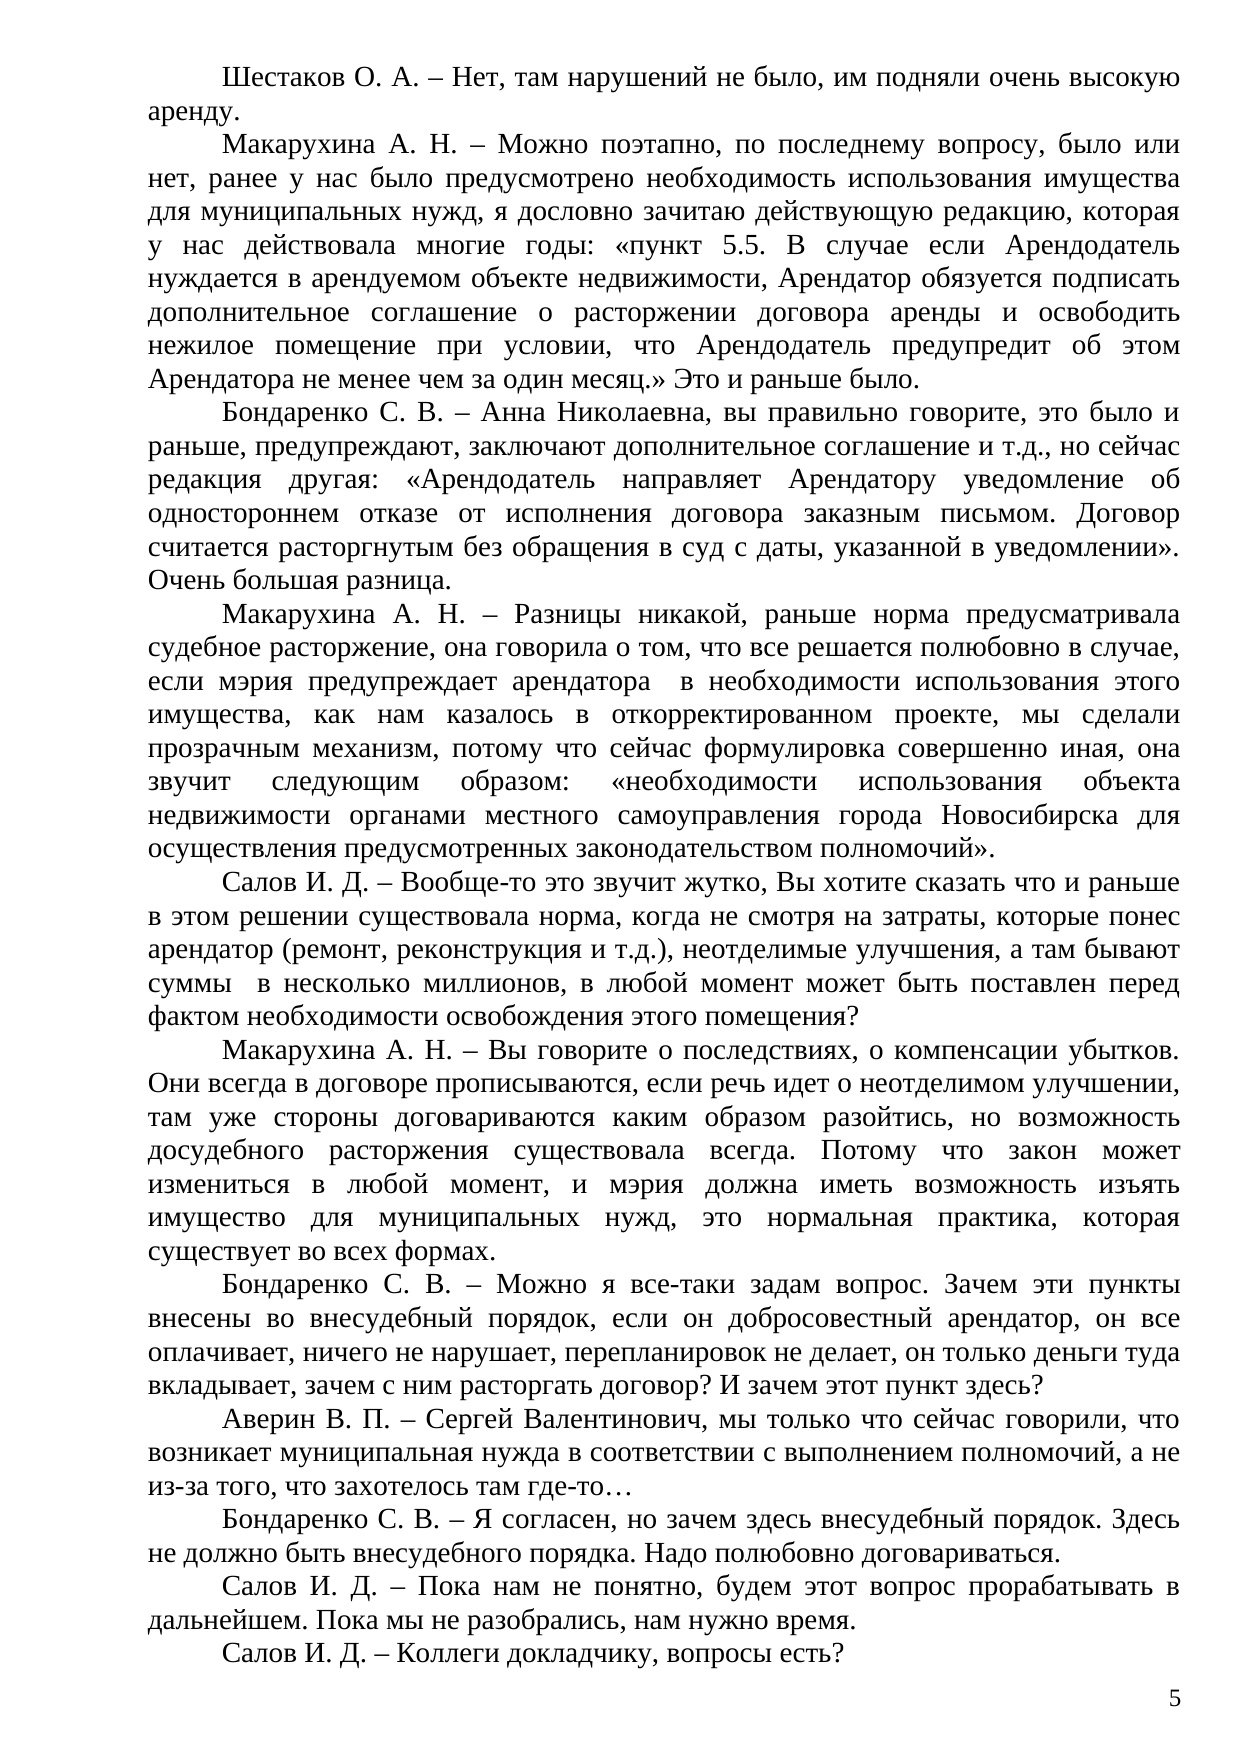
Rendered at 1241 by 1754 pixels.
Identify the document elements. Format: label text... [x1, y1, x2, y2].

text Макарухина А. Н. – Разницы никакой, раньше норма предусматривала судебное расторжение, она говорила о том, что все решается полюбовно в случае, если мэрия предупреждает арендатора в необходимости использования этого имущества, как нам казалось в откорректированном проекте, мы сделали прозрачным механизм, потому что сейчас формулировка совершенно иная, она звучит следующим образом: «необходимости использования объекта недвижимости органами местного самоуправления города Новосибирска для осуществления предусмотренных законодательством полномочий». [148, 596, 1181, 864]
text Бондаренко С. В. – Я согласен, но зачем здесь внесудебный порядок. Здесь не должно быть внесудебного порядка. Надо полюбовно договариваться. [148, 1501, 1181, 1568]
text Шестаков О. А. – Нет, там нарушений не было, им подняли очень высокую аренду. [148, 59, 1181, 126]
text Макарухина А. Н. – Вы говорите о последствиях, о компенсации убытков. Они всегда в договоре прописываются, если речь идет о неотделимом улучшении, там уже стороны договариваются каким образом разойтись, но возможность досудебного расторжения существовала всегда. Потому что закон может измениться в любой момент, и мэрия должна иметь возможность изъять имущество для муниципальных нужд, это нормальная практика, которая существует во всех формах. [148, 1032, 1181, 1267]
text Салов И. Д. – Пока нам не понятно, будем этот вопрос прорабатывать в дальнейшем. Пока мы не разобрались, нам нужно время. [148, 1568, 1181, 1636]
text Салов И. Д. – Коллеги докладчику, вопросы есть? [148, 1636, 1181, 1669]
text Салов И. Д. – Вообще-то это звучит жутко, Вы хотите сказать что и раньше в этом решении существовала норма, когда не смотря на затраты, которые понес арендатор (ремонт, реконструкция и т.д.), неотделимые улучшения, а там бывают суммы в несколько миллионов, в любой момент может быть поставлен перед фактом необходимости освобождения этого помещения? [148, 864, 1181, 1032]
text Макарухина А. Н. – Можно поэтапно, по последнему вопросу, было или нет, ранее у нас было предусмотрено необходимость использования имущества для муниципальных нужд, я дословно зачитаю действующую редакцию, которая у нас действовала многие годы: «пункт 5.5. В случае если Арендодатель нуждается в арендуемом объекте недвижимости, Арендатор обязуется подписать дополнительное соглашение о расторжении договора аренды и освободить нежилое помещение при условии, что Арендодатель предупредит об этом Арендатора не менее чем за один месяц.» Это и раньше было. [148, 126, 1181, 394]
text Бондаренко С. В. – Можно я все-таки задам вопрос. Зачем эти пункты внесены во внесудебный порядок, если он добросовестный арендатор, он все оплачивает, ничего не нарушает, перепланировок не делает, он только деньги туда вкладывает, зачем с ним расторгать договор? И зачем этот пункт здесь? [148, 1267, 1181, 1401]
text Аверин В. П. – Сергей Валентинович, мы только что сейчас говорили, что возникает муниципальная нужда в соответствии с выполнением полномочий, а не из-за того, что захотелось там где-то… [148, 1401, 1181, 1501]
text Бондаренко С. В. – Анна Николаевна, вы правильно говорите, это было и раньше, предупреждают, заключают дополнительное соглашение и т.д., но сейчас редакция другая: «Арендодатель направляет Арендатору уведомление об одностороннем отказе от исполнения договора заказным письмом. Договор считается расторгнутым без обращения в суд с даты, указанной в уведомлении». Очень большая разница. [148, 394, 1181, 596]
